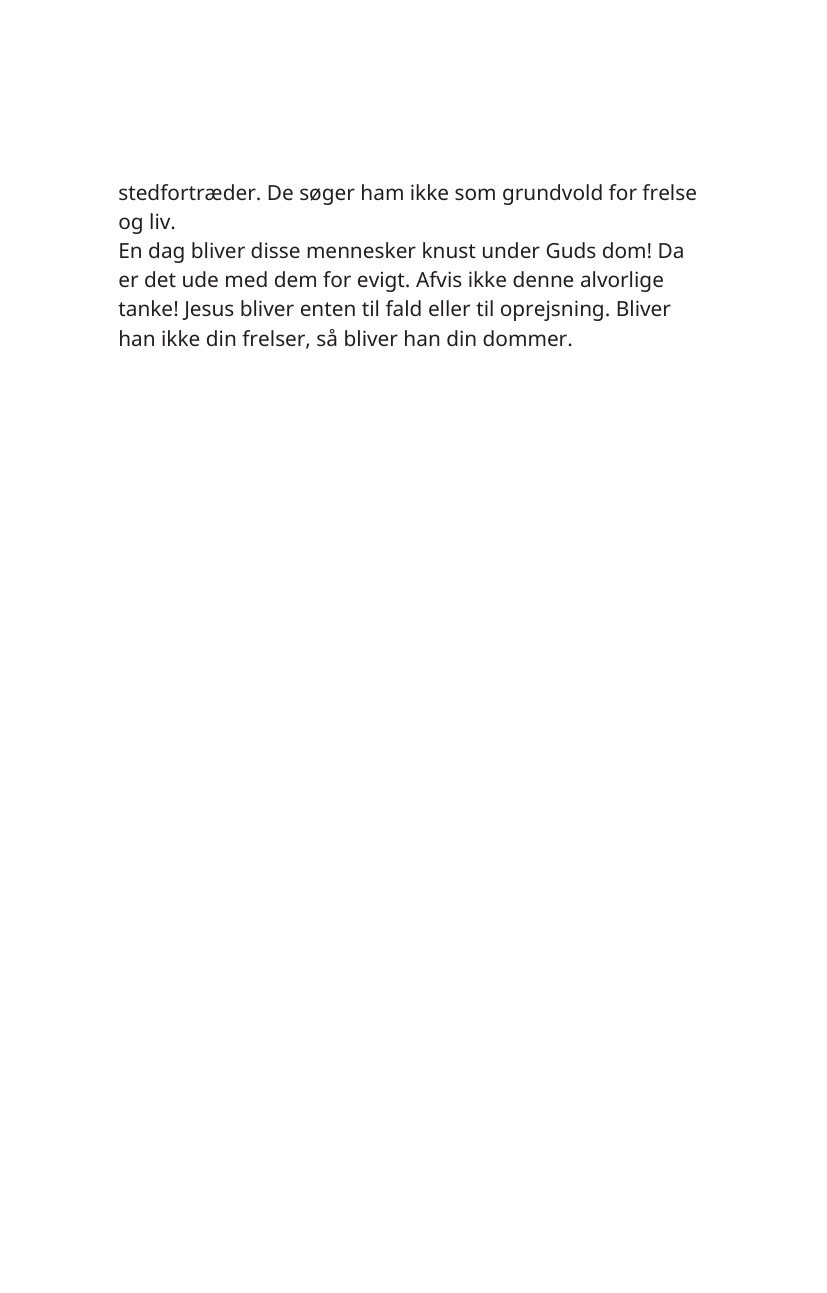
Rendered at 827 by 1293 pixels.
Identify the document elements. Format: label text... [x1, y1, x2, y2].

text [118, 177, 709, 236]
text En dag bliver disse mennesker knust under Guds dom! Da er det ude med dem for evigt. Afvis ikke denne alvorlige tanke! Jesus bliver enten til fald eller til oprejsning. Bliver han ikke din frelser, så bliver han din dommer. [118, 236, 709, 352]
